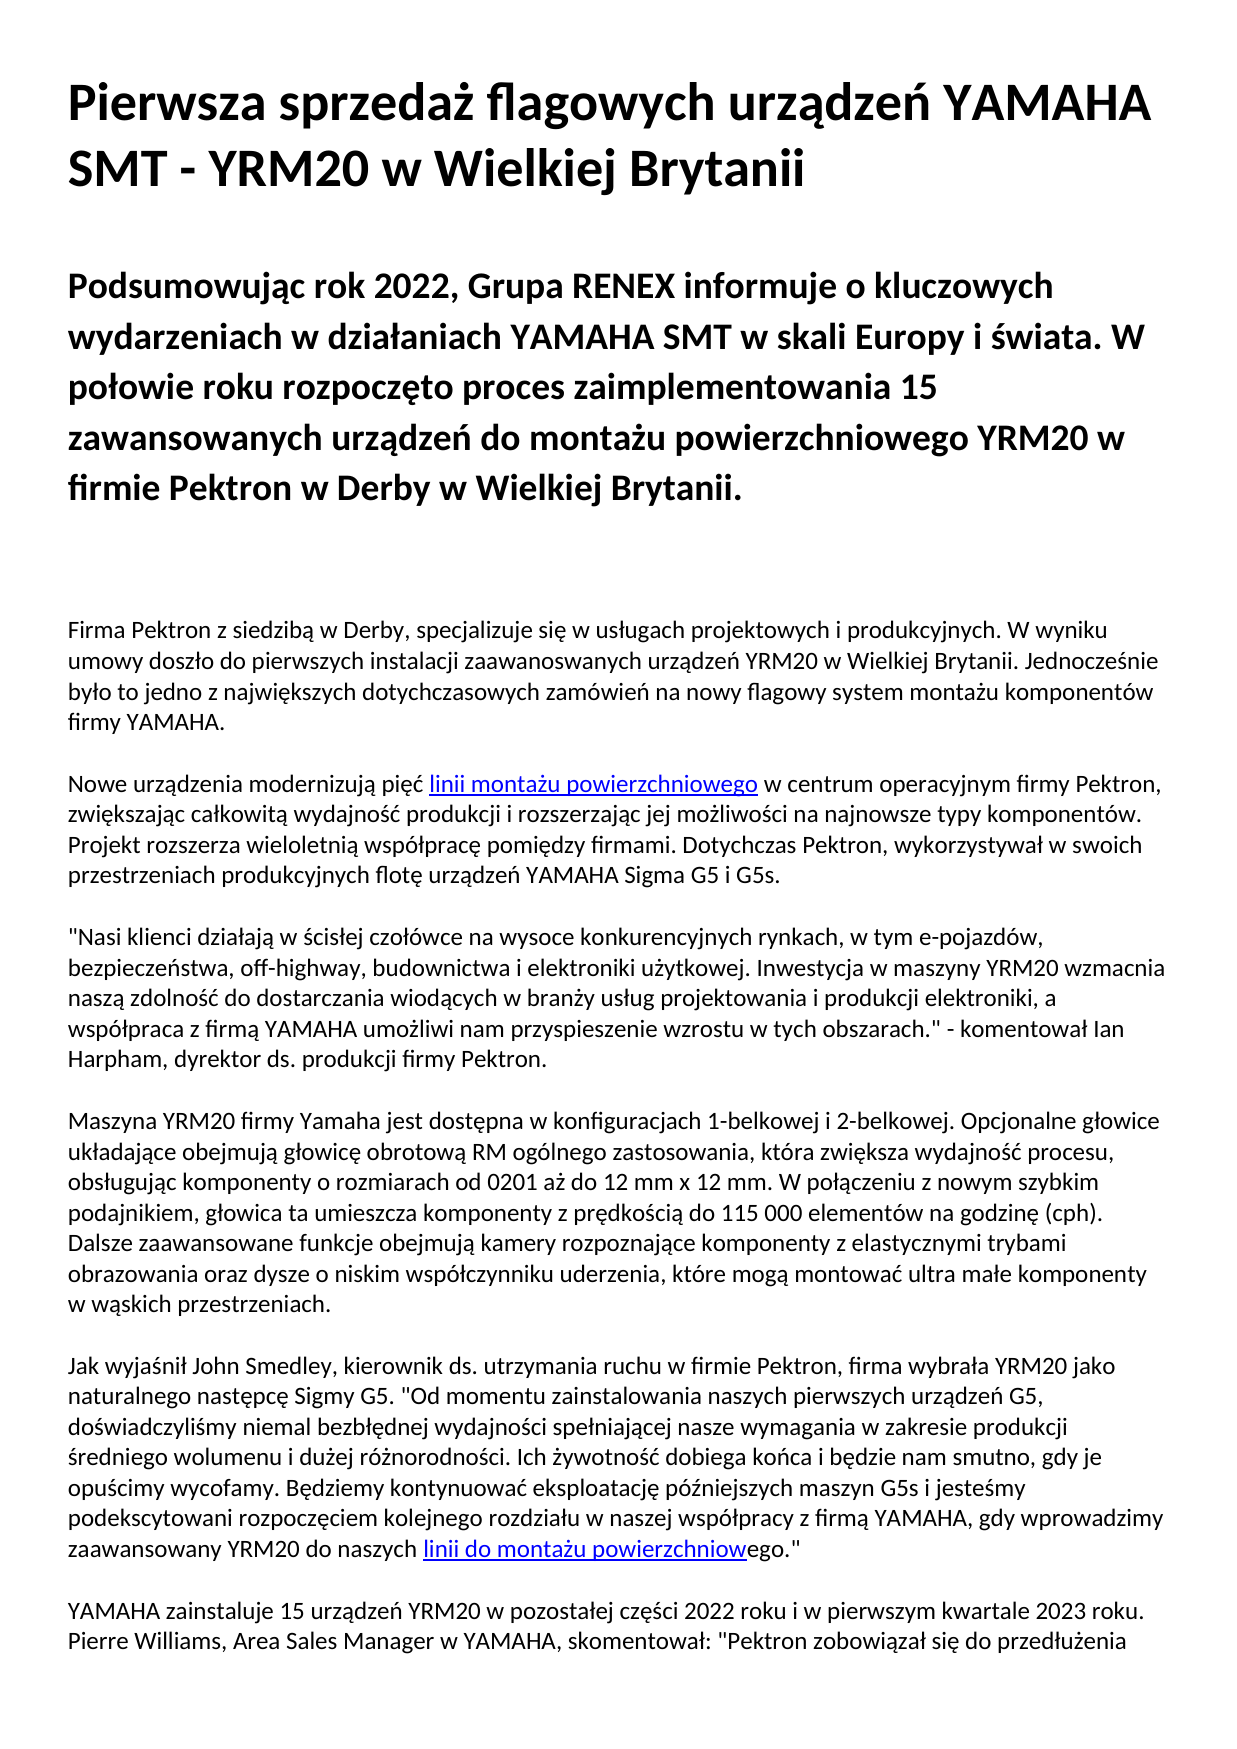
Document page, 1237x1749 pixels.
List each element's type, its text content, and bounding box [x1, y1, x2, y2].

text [68, 1595, 1169, 1656]
text Maszyna YRM20 firmy Yamaha jest dostępna w konfiguracjach 1-belkowej i 2-belkowej. Opcjonalne głowice układające obejmują głowicę obrotową RM ogólnego zastosowania, która zwiększa wydajność procesu, obsługując komponenty o rozmiarach od 0201 aż do 12 mm x 12 mm. W połączeniu z nowym szybkim podajnikiem, głowica ta umieszcza komponenty z prędkością do 115 000 elementów na godzinę (cph). Dalsze zaawansowane funkcje obejmują kamery rozpoznające komponenty z elastycznymi trybami obrazowania oraz dysze o niskim współczynniku uderzenia, które mogą montować ultra małe komponenty w wąskich przestrzeniach. [68, 1105, 1169, 1319]
text Firma Pektron z siedzibą w Derby, specjalizuje się w usługach projektowych i produkcyjnych. W wyniku umowy doszło do pierwszych instalacji zaawanoswanych urządzeń YRM20 w Wielkiej Brytanii. Jednocześnie było to jedno z największych dotychczasowych zamówień na nowy flagowy system montażu komponentów firmy YAMAHA. [68, 614, 1169, 737]
text Jak wyjaśnił John Smedley, kierownik ds. utrzymania ruchu w firmie Pektron, firma wybrała YRM20 jako naturalnego następcę Sigmy G5. "Od momentu zainstalowania naszych pierwszych urządzeń G5, doświadczyliśmy niemal bezbłędnej wydajności spełniającej nasze wymagania w zakresie produkcji średniego wolumenu i dużej różnorodności. Ich żywotność dobiega końca i będzie nam smutno, gdy je opuścimy wycofamy. Będziemy kontynuować eksploatację późniejszych maszyn G5s i jesteśmy podekscytowani rozpoczęciem kolejnego rozdziału w naszej współpracy z firmą YAMAHA, gdy wprowadzimy zaawansowany YRM20 do naszych linii do montażu powierzchniowego." [68, 1350, 1169, 1564]
text Nowe urządzenia modernizują pięć linii montażu powierzchniowego w centrum operacyjnym firmy Pektron, zwiększając całkowitą wydajność produkcji i rozszerzając jej możliwości na najnowsze typy komponentów. Projekt rozszerza wieloletnią współpracę pomiędzy firmami. Dotychczas Pektron, wykorzystywał w swoich przestrzeniach produkcyjnych flotę urządzeń YAMAHA Sigma G5 i G5s. [68, 768, 1169, 890]
text Pierwsza sprzedaż flagowych urządzeń YAMAHA SMT - YRM20 w Wielkiej Brytanii [68, 68, 1169, 200]
text Podsumowując rok 2022, Grupa RENEX informuje o kluczowych wydarzeniach w działaniach YAMAHA SMT w skali Europy i świata. W połowie roku rozpoczęto proces zaimplementowania 15 zawansowanych urządzeń do montażu powierzchniowego YRM20 w firmie Pektron w Derby w Wielkiej Brytanii. [68, 262, 1169, 510]
text "Nasi klienci działają w ścisłej czołówce na wysoce konkurencyjnych rynkach, w tym e-pojazdów, bezpieczeństwa, off-highway, budownictwa i elektroniki użytkowej. Inwestycja w maszyny YRM20 wzmacnia naszą zdolność do dostarczania wiodących w branży usług projektowania i produkcji elektroniki, a współpraca z firmą YAMAHA umożliwi nam przyspieszenie wzrostu w tych obszarach." - komentował Ian Harpham, dyrektor ds. produkcji firmy Pektron. [68, 921, 1169, 1074]
